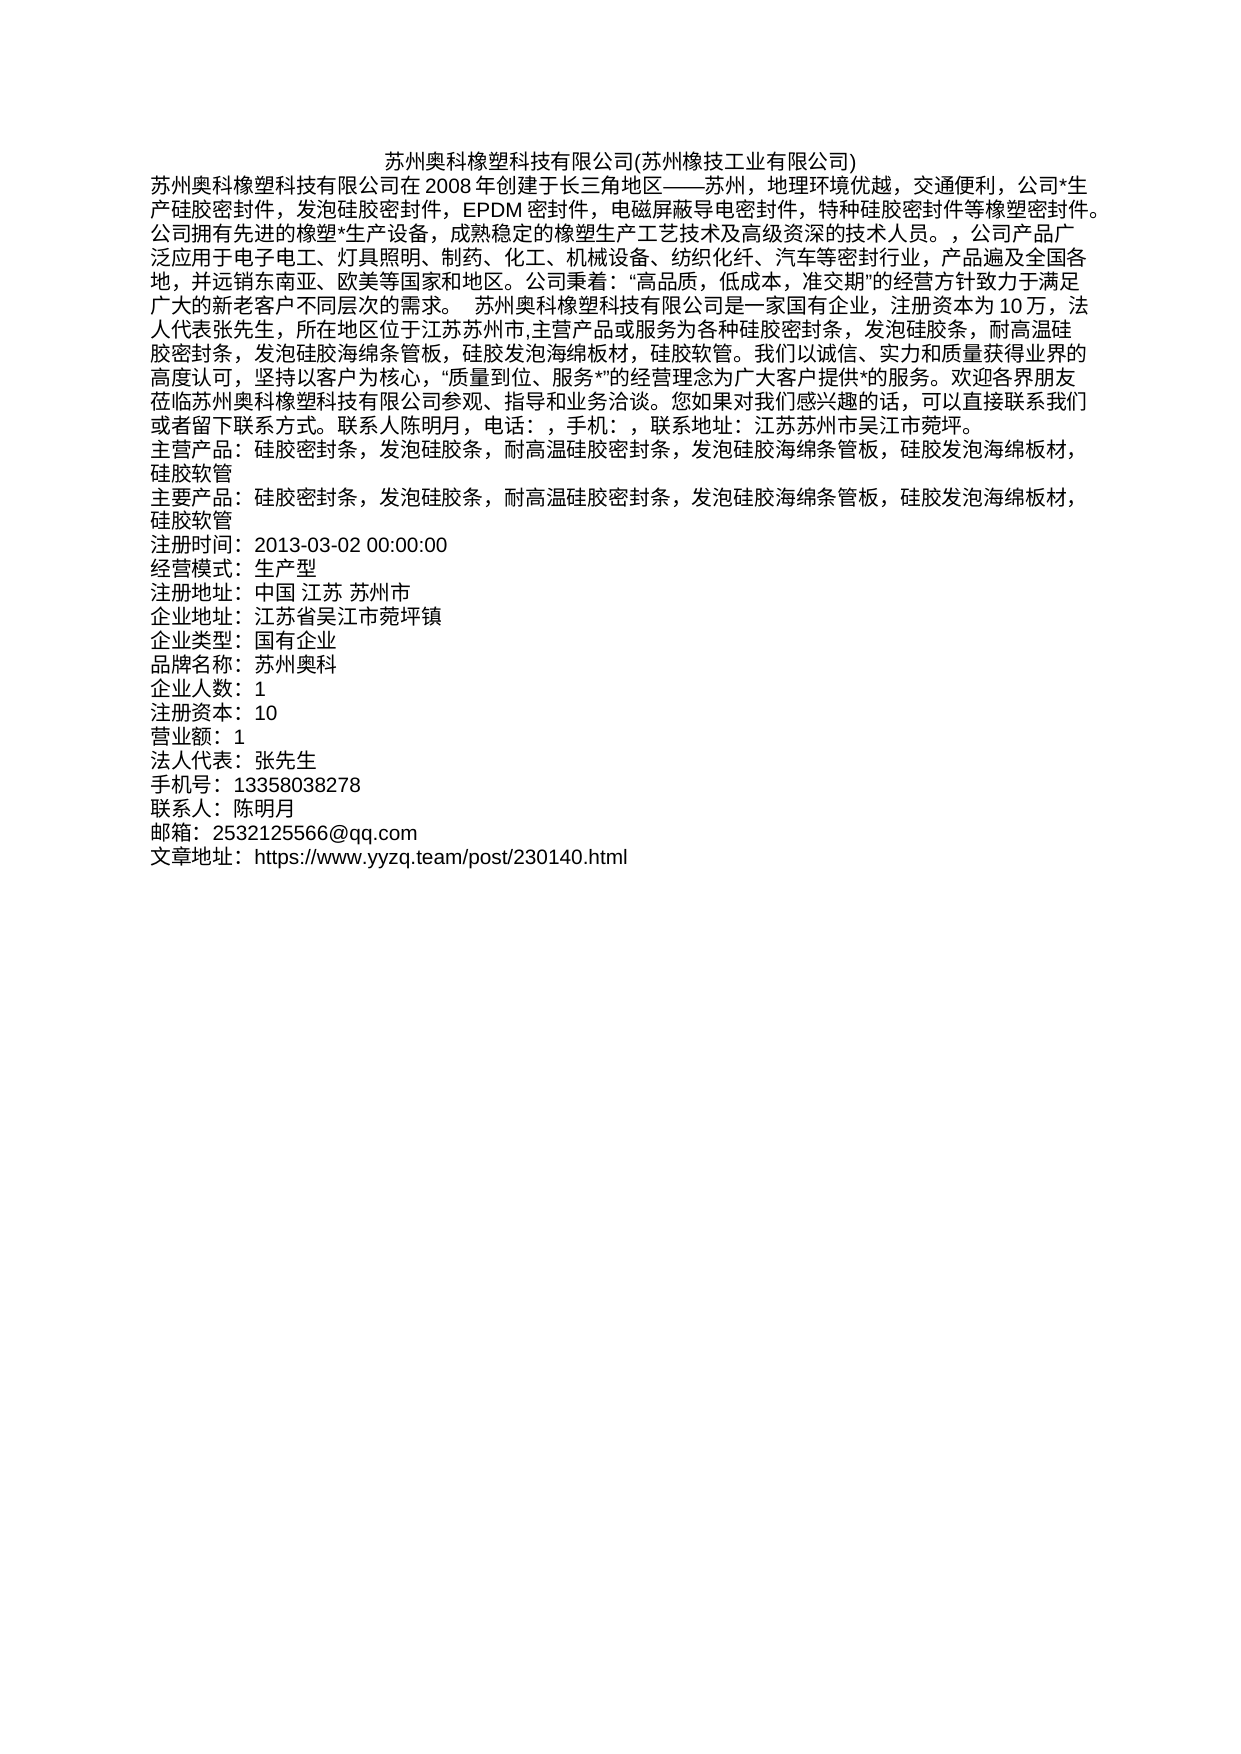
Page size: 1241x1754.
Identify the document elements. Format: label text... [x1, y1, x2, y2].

text 注册地址：中国 江苏 苏州市 [150, 581, 1090, 605]
text 联系人：陈明月 [150, 797, 1090, 821]
text 主营产品：硅胶密封条，发泡硅胶条，耐高温硅胶密封条，发泡硅胶海绵条管板，硅胶发泡海绵板材，硅胶软管 [150, 437, 1090, 485]
text 企业人数：1 [150, 677, 1090, 701]
text 苏州奥科橡塑科技有限公司(苏州橡技工业有限公司) [150, 150, 1090, 174]
text 法人代表：张先生 [150, 749, 1090, 773]
text 苏州奥科橡塑科技有限公司在2008年创建于长三角地区——苏州，地理环境优越，交通便利，公司*生产硅胶密封件，发泡硅胶密封件，EPDM密封件，电磁屏蔽导电密封件，特种硅胶密封件等橡塑密封件。公司拥有先进的橡塑*生产设备，成熟稳定的橡塑生产工艺技术及高级资深的技术人员。，公司产品广泛应用于电子电工、灯具照明、制药、化工、机械设备、纺织化纤、汽车等密封行业，产品遍及全国各地，并远销东南亚、欧美等国家和地区。公司秉着：“高品质，低成本，准交期”的经营方针致力于满足广大的新老客户不同层次的需求。 苏州奥科橡塑科技有限公司是一家国有企业，注册资本为10万，法人代表张先生，所在地区位于江苏苏州市,主营产品或服务为各种硅胶密封条，发泡硅胶条，耐高温硅胶密封条，发泡硅胶海绵条管板，硅胶发泡海绵板材，硅胶软管。我们以诚信、实力和质量获得业界的高度认可，坚持以客户为核心，“质量到位、服务*”的经营理念为广大客户提供*的服务。欢迎各界朋友莅临苏州奥科橡塑科技有限公司参观、指导和业务洽谈。您如果对我们感兴趣的话，可以直接联系我们或者留下联系方式。联系人陈明月，电话：，手机：，联系地址：江苏苏州市吴江市菀坪。 [150, 174, 1090, 437]
text 经营模式：生产型 [150, 557, 1090, 581]
text 品牌名称：苏州奥科 [150, 653, 1090, 677]
text 文章地址：https://www.yyzq.team/post/230140.html [150, 845, 1090, 869]
text 注册资本：10 [150, 701, 1090, 725]
text 企业类型：国有企业 [150, 629, 1090, 653]
text 邮箱：2532125566@qq.com [150, 821, 1090, 845]
text 营业额：1 [150, 725, 1090, 749]
text 手机号：13358038278 [150, 773, 1090, 797]
text 主要产品：硅胶密封条，发泡硅胶条，耐高温硅胶密封条，发泡硅胶海绵条管板，硅胶发泡海绵板材，硅胶软管 [150, 485, 1090, 533]
text 企业地址：江苏省吴江市菀坪镇 [150, 605, 1090, 629]
text 注册时间：2013-03-02 00:00:00 [150, 533, 1090, 557]
